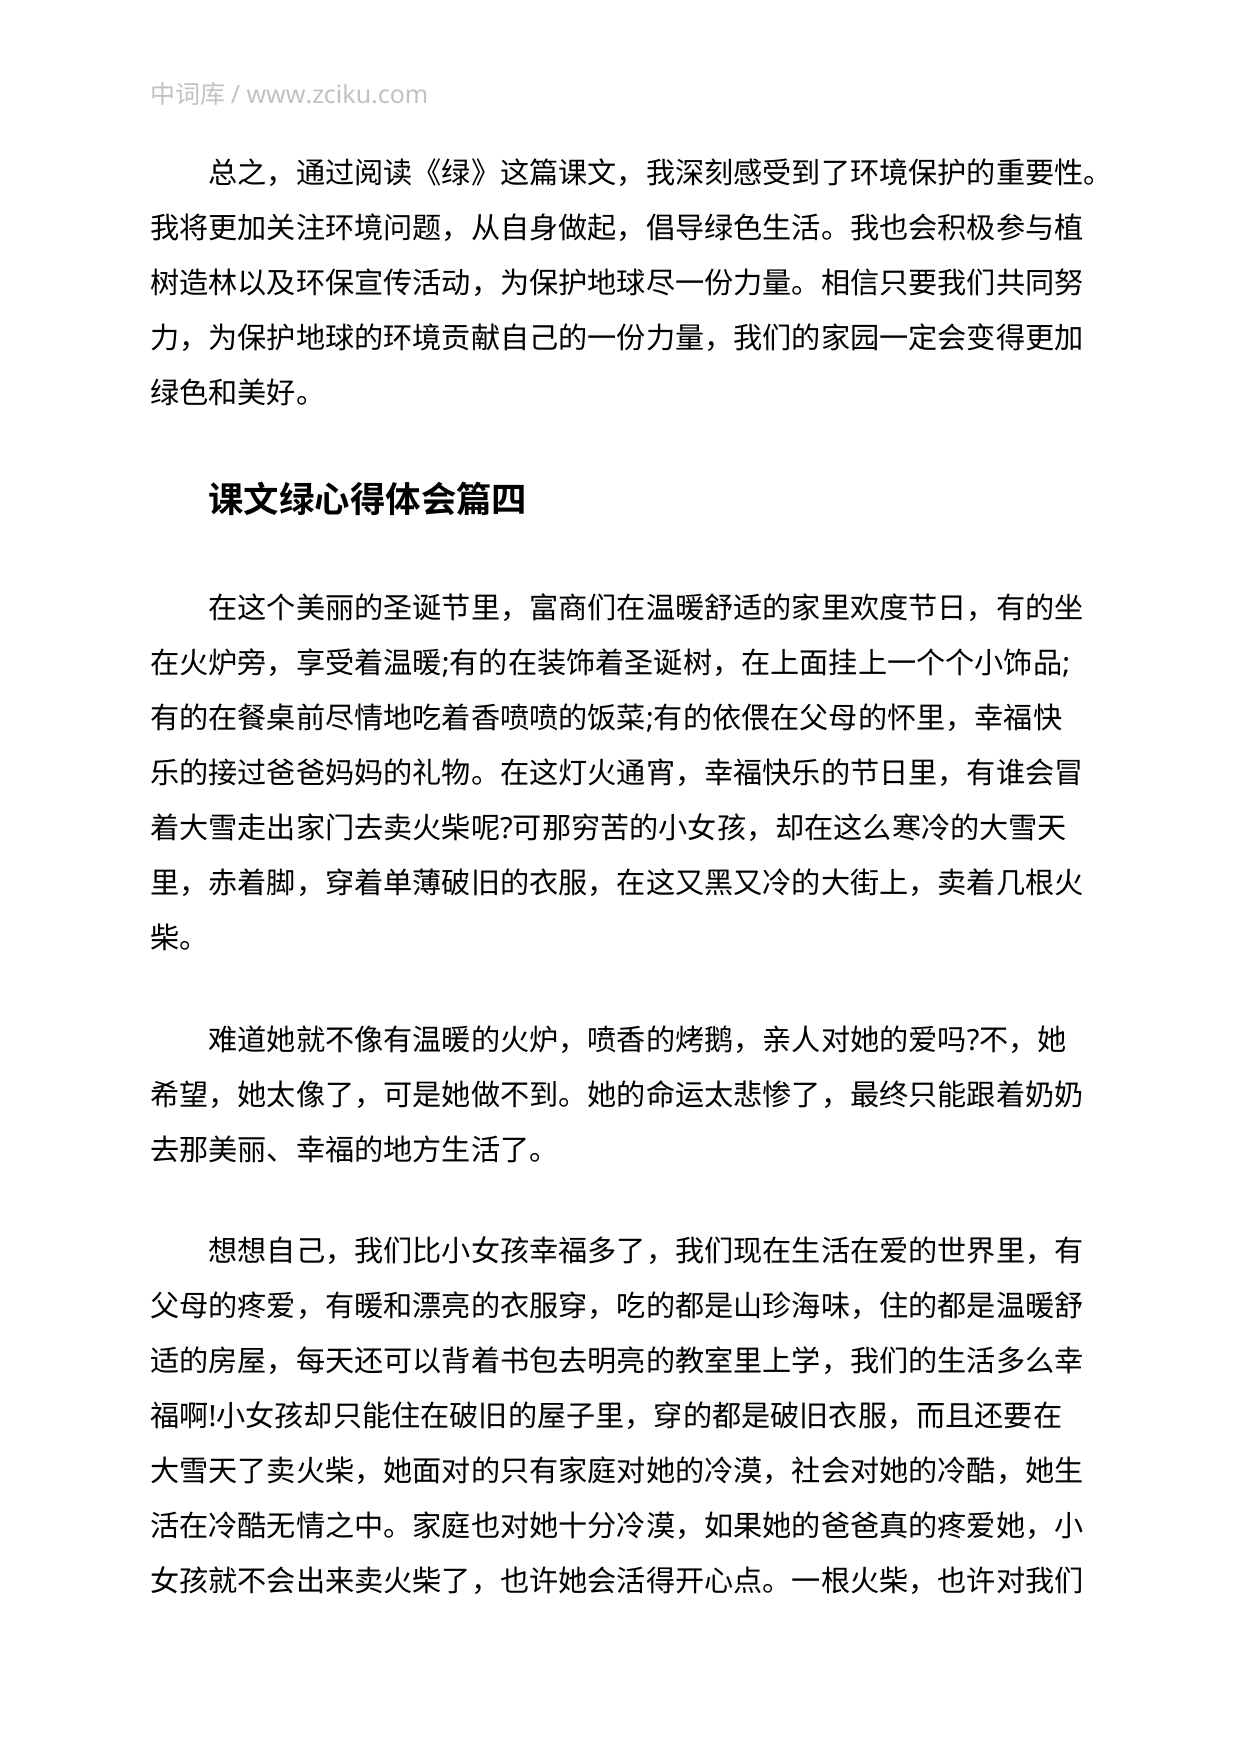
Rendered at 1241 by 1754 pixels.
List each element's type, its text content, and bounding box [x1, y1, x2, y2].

text 课文绿心得体会篇四 [150, 471, 1090, 523]
text 难道她就不像有温暖的火炉，喷香的烤鹅，亲人对她的爱吗?不，她希望，她太像了，可是她做不到。她的命运太悲惨了，最终只能跟着奶奶去那美丽、幸福的地方生活了。 [150, 1016, 1090, 1168]
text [150, 1228, 1090, 1600]
text 在这个美丽的圣诞节里，富商们在温暖舒适的家里欢度节日，有的坐在火炉旁，享受着温暖;有的在装饰着圣诞树，在上面挂上一个个小饰品;有的在餐桌前尽情地吃着香喷喷的饭菜;有的依偎在父母的怀里，幸福快乐的接过爸爸妈妈的礼物。在这灯火通宵，幸福快乐的节日里，有谁会冒着大雪走出家门去卖火柴呢?可那穷苦的小女孩，却在这么寒冷的大雪天里，赤着脚，穿着单薄破旧的衣服，在这又黑又冷的大街上，卖着几根火柴。 [150, 585, 1090, 957]
text 总之，通过阅读《绿》这篇课文，我深刻感受到了环境保护的重要性。我将更加关注环境问题，从自身做起，倡导绿色生活。我也会积极参与植树造林以及环保宣传活动，为保护地球尽一份力量。相信只要我们共同努力，为保护地球的环境贡献自己的一份力量，我们的家园一定会变得更加绿色和美好。 [150, 150, 1090, 412]
